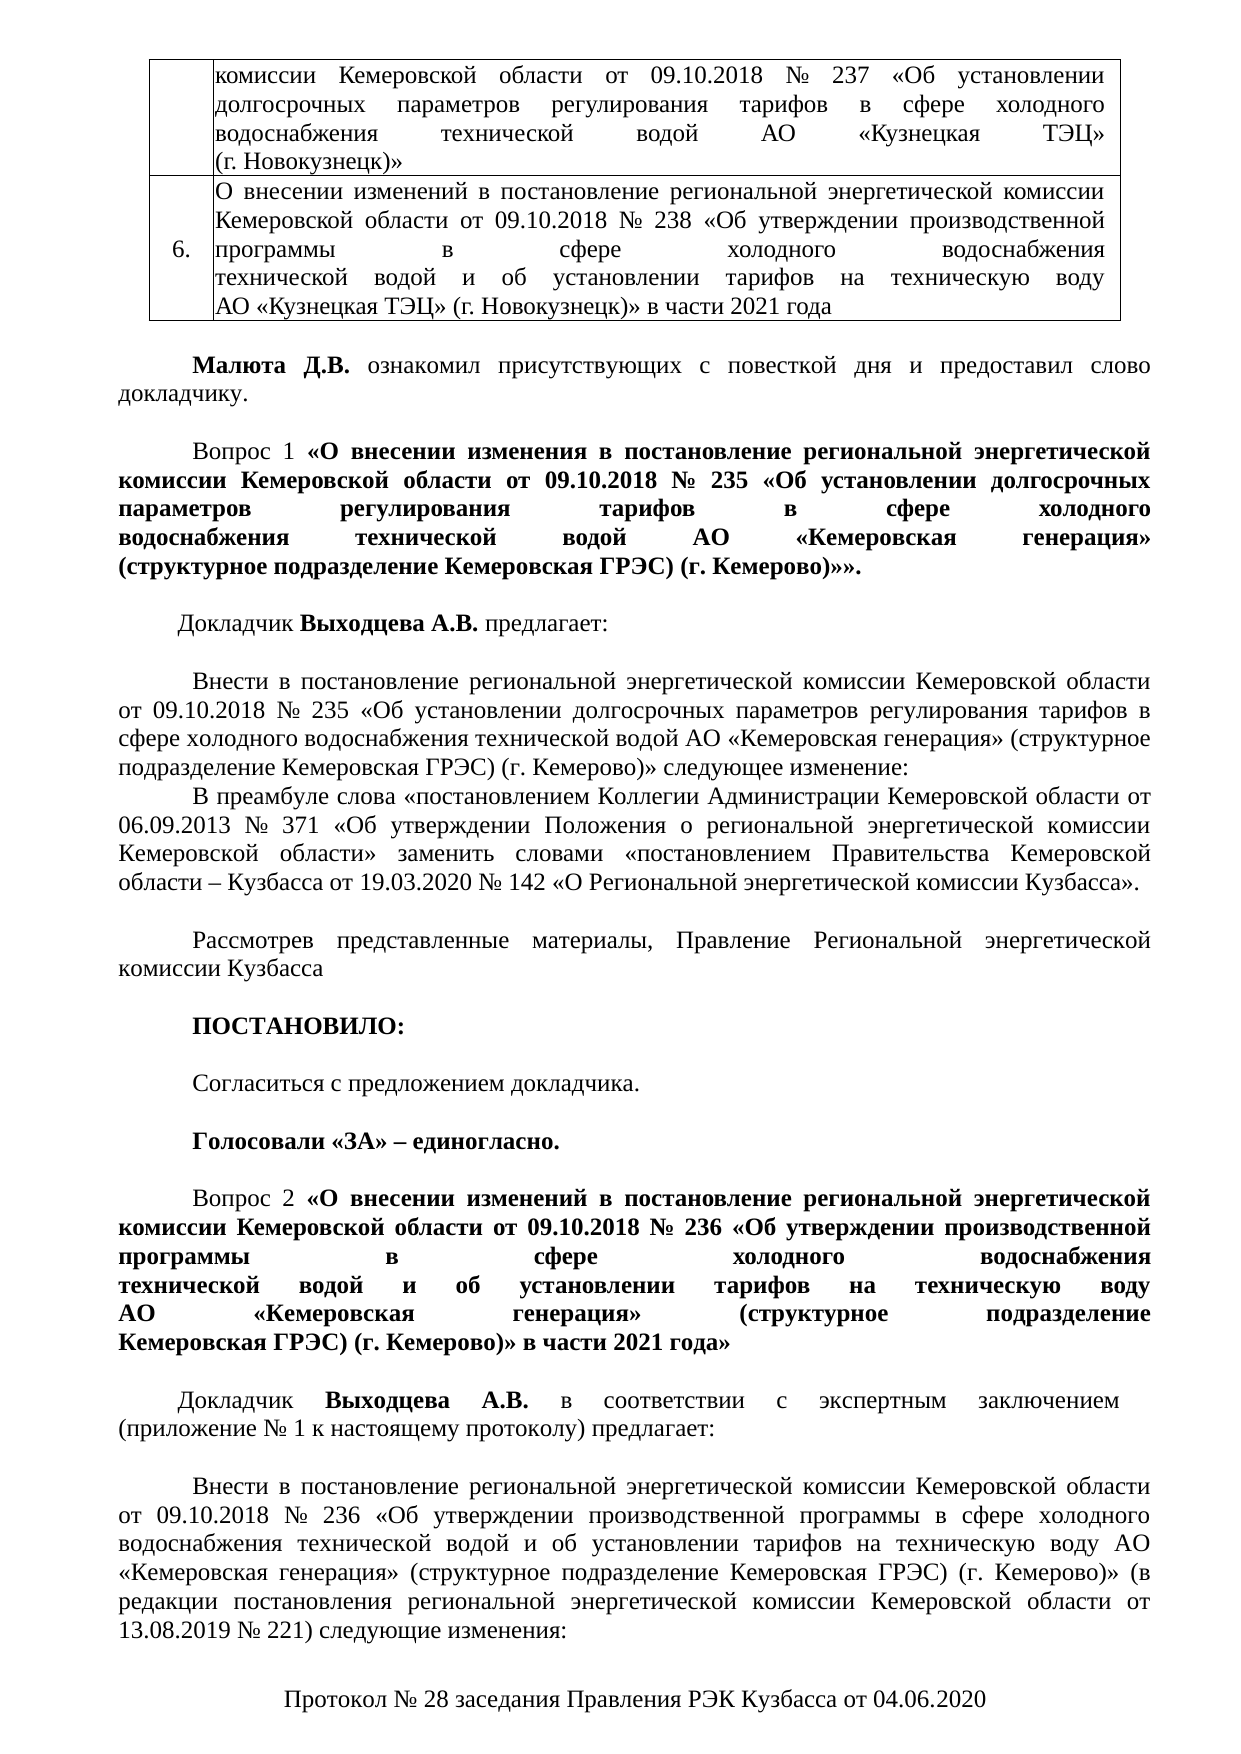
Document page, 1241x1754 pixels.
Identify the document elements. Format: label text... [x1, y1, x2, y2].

text Рассмотрев представленные материалы, Правление Региональной энергетической комиссии Кузбасса [118, 925, 1152, 982]
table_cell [214, 60, 1120, 175]
text Вопрос 1 «О внесении изменения в постановление региональной энергетической комиссии Кемеровской области от 09.10.2018 № 235 «Об установлении долгосрочных параметров регулирования тарифов в сфере холодного водоснабжения технической водой АО «Кемеровская генерация» (структурное подразделение Кемеровская ГРЭС) (г. Кемерово)»». [118, 436, 1152, 580]
text ПОСТАНОВИЛО: [118, 1011, 1152, 1040]
table_cell О внесении изменений в постановление региональной энергетической комиссии Кемеровской области от 09.10.2018 № 238 «Об утверждении производственной программы в сфере холодного водоснабжения технической водой и об установлении тарифов на техническую воду АО «Кузнецкая ТЭЦ» (г. Новокузнецк)» в части 2021 года [214, 176, 1120, 320]
text В преамбуле слова «постановлением Коллегии Администрации Кемеровской области от 06.09.2013 № 371 «Об утверждении Положения о региональной энергетической комиссии Кемеровской области» заменить словами «постановлением Правительства Кемеровской области – Кузбасса от 19.03.2020 № 142 «О Региональной энергетической комиссии Кузбасса». [118, 781, 1152, 896]
text Докладчик Выходцева А.В. в соответствии с экспертным заключением (приложение № 1 к настоящему протоколу) предлагает: [118, 1385, 1152, 1442]
text Докладчик Выходцева А.В. предлагает: [118, 608, 1152, 637]
table_cell 6. [150, 176, 213, 320]
text Согласиться с предложением докладчика. [118, 1068, 1152, 1097]
text Малюта Д.В. ознакомил присутствующих с повесткой дня и предоставил слово докладчику. [118, 350, 1152, 407]
text Внести в постановление региональной энергетической комиссии Кемеровской области от 09.10.2018 № 235 «Об установлении долгосрочных параметров регулирования тарифов в сфере холодного водоснабжения технической водой АО «Кемеровская генерация» (структурное подразделение Кемеровская ГРЭС) (г. Кемерово)» следующее изменение: [118, 666, 1152, 781]
text Голосовали «ЗА» – единогласно. [118, 1126, 1152, 1155]
text Внести в постановление региональной энергетической комиссии Кемеровской области от 09.10.2018 № 236 «Об утверждении производственной программы в сфере холодного водоснабжения технической водой и об установлении тарифов на техническую воду АО «Кемеровская генерация» (структурное подразделение Кемеровская ГРЭС) (г. Кемерово)» (в редакции постановления региональной энергетической комиссии Кемеровской области от 13.08.2019 № 221) следующие изменения: [118, 1471, 1152, 1643]
table_cell 5. [150, 60, 213, 175]
text Вопрос 2 «О внесении изменений в постановление региональной энергетической комиссии Кемеровской области от 09.10.2018 № 236 «Об утверждении производственной программы в сфере холодного водоснабжения технической водой и об установлении тарифов на техническую воду АО «Кемеровская генерация» (структурное подразделение Кемеровская ГРЭС) (г. Кемерово)» в части 2021 года» [118, 1183, 1152, 1356]
